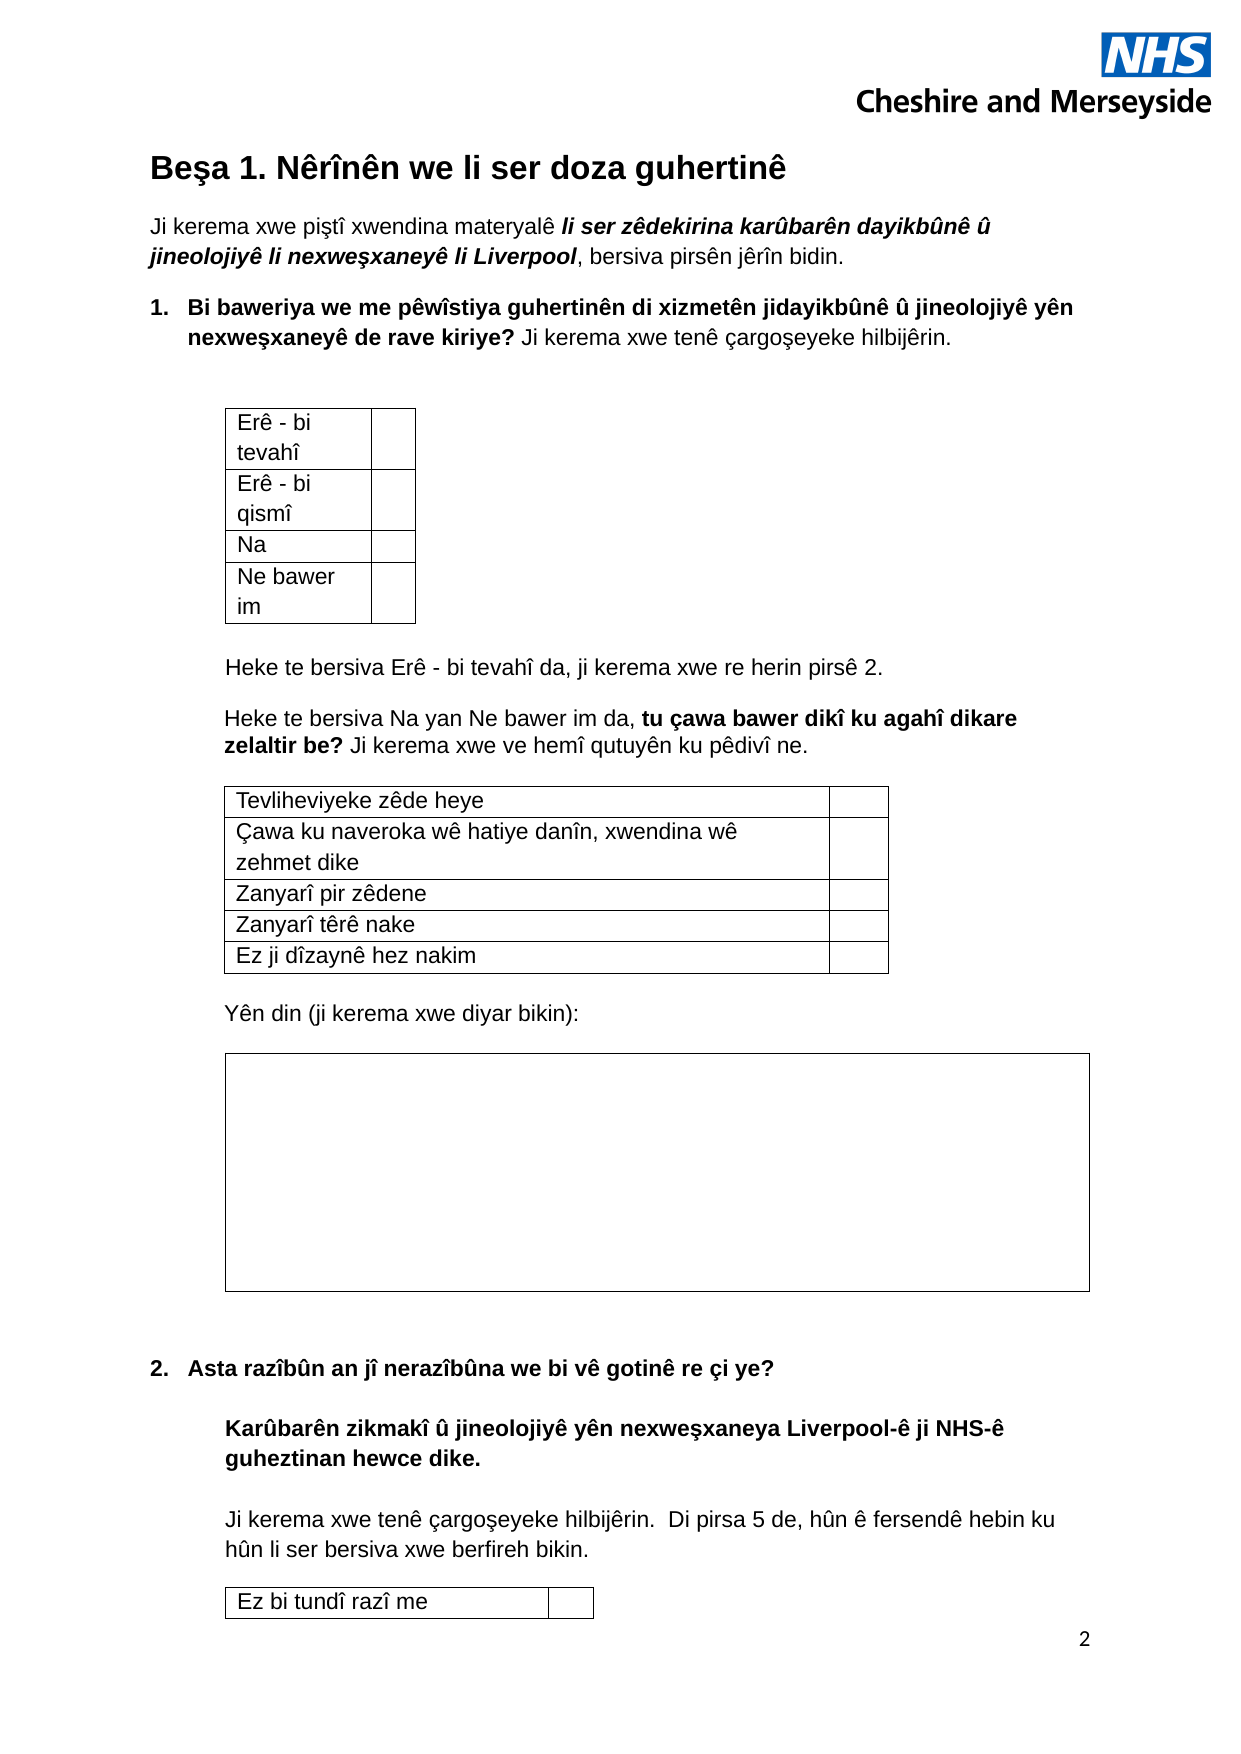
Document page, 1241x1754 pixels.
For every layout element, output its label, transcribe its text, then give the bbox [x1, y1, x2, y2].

table_cell Erê - bi qismî [226, 470, 371, 530]
table_header [830, 787, 888, 817]
table_header [372, 409, 415, 469]
table_header [226, 1054, 1089, 1291]
table_header Tevliheviyeke zêde heye [225, 787, 829, 817]
text Heke te bersiva Na yan Ne bawer im da, tu çawa bawer dikî ku agahî dikare zelaltir be? Ji kerema xwe ve hemî qutuyên ku pêdivî ne. [224, 705, 1090, 786]
table_cell [830, 911, 888, 941]
table_cell Zanyarî pir zêdene [225, 880, 829, 910]
text Ji kerema xwe piştî xwendina materyalê li ser zêdekirina karûbarên dayikbûnê û jineolojiyê li nexweşxaneyê li Liverpool, bersiva pirsên jêrîn bidin. [150, 213, 1090, 269]
table_cell Çawa ku naveroka wê hatiye danîn, xwendina wê zehmet dike [225, 818, 829, 879]
table_cell [830, 818, 888, 879]
table_cell Ne bawer im [226, 563, 371, 623]
table_cell [372, 470, 415, 530]
text Beşa 1. Nêrînên we li ser doza guhertinê [150, 148, 1090, 186]
text Yên din (ji kerema xwe diyar bikin): [224, 973, 1090, 1026]
table_cell [830, 942, 888, 972]
table_cell [830, 880, 888, 910]
table_header Erê - bi tevahî [226, 409, 371, 469]
table_header Ez bi tundî razî me [226, 1588, 548, 1618]
picture [853, 30, 1215, 123]
table_cell [372, 531, 415, 562]
list Bi baweriya we me pêwîstiya guhertinên di xizmetên jidayikbûnê û jineolojiyê yên nexweşxaneyê de rave kiriye? Ji kerema xwe tenê çargoşeyeke hilbijêrin. [150, 294, 1090, 351]
table_cell [372, 563, 415, 623]
list Ji kerema xwe tenê çargoşeyeke hilbijêrin. Di pirsa 5 de, hûn ê fersendê hebin ku hûn li ser bersiva xwe berfireh bikin. [225, 1506, 1090, 1562]
table_cell Na [226, 531, 371, 562]
table_header [549, 1588, 593, 1618]
table_cell Ez ji dîzaynê hez nakim [225, 942, 829, 972]
list Karûbarên zikmakî û jineolojiyê yên nexweşxaneya Liverpool-ê ji NHS-ê guheztinan hewce dike. [225, 1415, 1090, 1472]
list Heke te bersiva Erê - bi tevahî da, ji kerema xwe re herin pirsê 2. [225, 654, 1090, 681]
table_cell Zanyarî têrê nake [225, 911, 829, 941]
list Asta razîbûn an jî nerazîbûna we bi vê gotinê re çi ye? [150, 1354, 1090, 1381]
